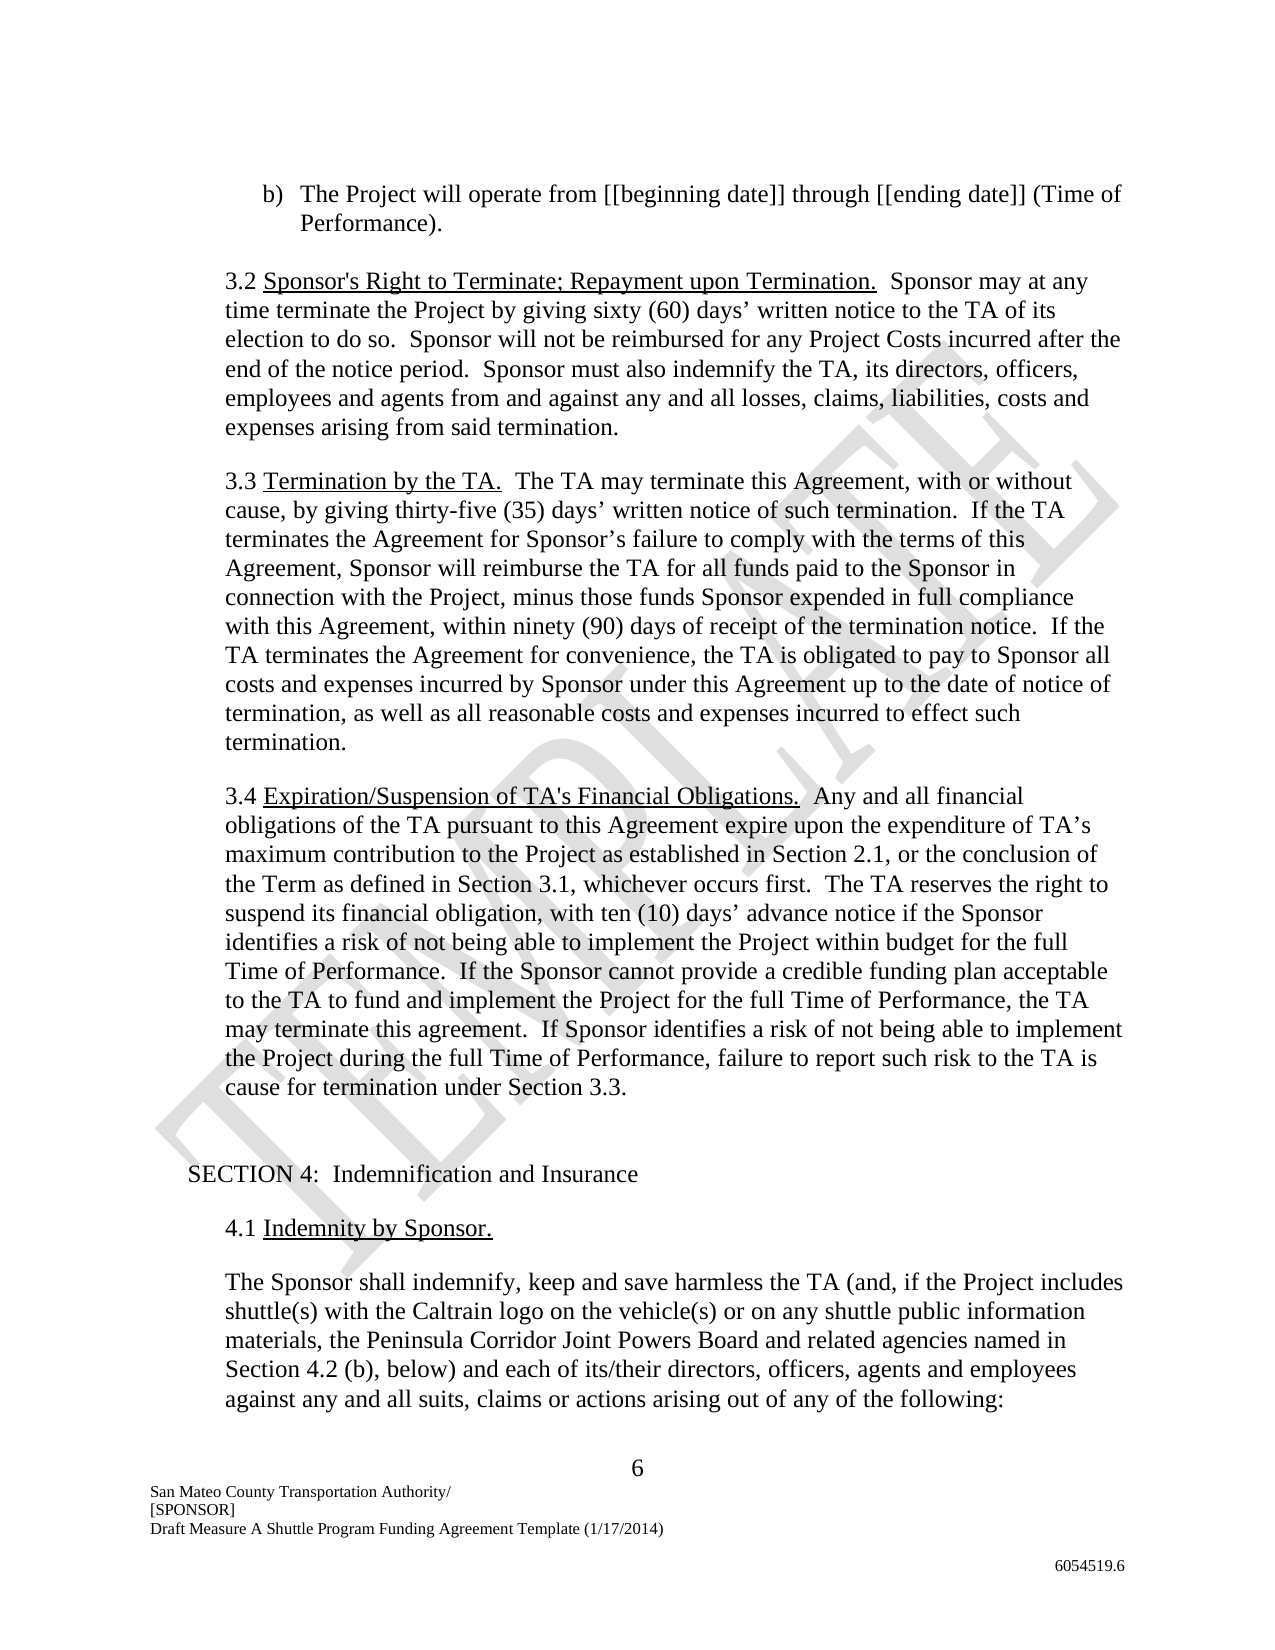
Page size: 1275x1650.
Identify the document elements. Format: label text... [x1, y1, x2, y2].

text SECTION 4: Indemnification and Insurance [187, 1159, 1125, 1188]
text 3.3 Termination by the TA. The TA may terminate this Agreement, with or without cause, by giving thirty-five (35) days’ written notice of such termination. If the TA terminates the Agreement for Sponsor’s failure to comply with the terms of this Agreement, Sponsor will reimburse the TA for all funds paid to the Sponsor in connection with the Project, minus those funds Sponsor expended in full compliance with this Agreement, within ninety (90) days of receipt of the termination notice. If the TA terminates the Agreement for convenience, the TA is obligated to pay to Sponsor all costs and expenses incurred by Sponsor under this Agreement up to the date of notice of termination, as well as all reasonable costs and expenses incurred to effect such termination. [225, 466, 1125, 756]
text 4.1 Indemnity by Sponsor. [225, 1213, 1125, 1242]
text b) The Project will operate from [[beginning date]] through [[ending date]] (Time of Performance). [262, 179, 1125, 237]
text 3.4 Expiration/Suspension of TA's Financial Obligations. Any and all financial obligations of the TA pursuant to this Agreement expire upon the expenditure of TA’s maximum contribution to the Project as established in Section 2.1, or the conclusion of the Term as defined in Section 3.1, whichever occurs first. The TA reserves the right to suspend its financial obligation, with ten (10) days’ advance notice if the Sponsor identifies a risk of not being able to implement the Project within budget for the full Time of Performance. If the Sponsor cannot provide a credible funding plan acceptable to the TA to fund and implement the Project for the full Time of Performance, the TA may terminate this agreement. If Sponsor identifies a risk of not being able to implement the Project during the full Time of Performance, failure to report such risk to the TA is cause for termination under Section 3.3. [225, 781, 1125, 1101]
text 3.2 Sponsor's Right to Terminate; Repayment upon Termination. Sponsor may at any time terminate the Project by giving sixty (60) days’ written notice to the TA of its election to do so. Sponsor will not be reimbursed for any Project Costs incurred after the end of the notice period. Sponsor must also indemnify the TA, its directors, officers, employees and agents from and against any and all losses, claims, liabilities, costs and expenses arising from said termination. [225, 266, 1125, 441]
text The Sponsor shall indemnify, keep and save harmless the TA (and, if the Project includes shuttle(s) with the Caltrain logo on the vehicle(s) or on any shuttle public information materials, the Peninsula Corridor Joint Powers Board and related agencies named in Section 4.2 (b), below) and each of its/their directors, officers, agents and employees against any and all suits, claims or actions arising out of any of the following: [225, 1267, 1125, 1412]
